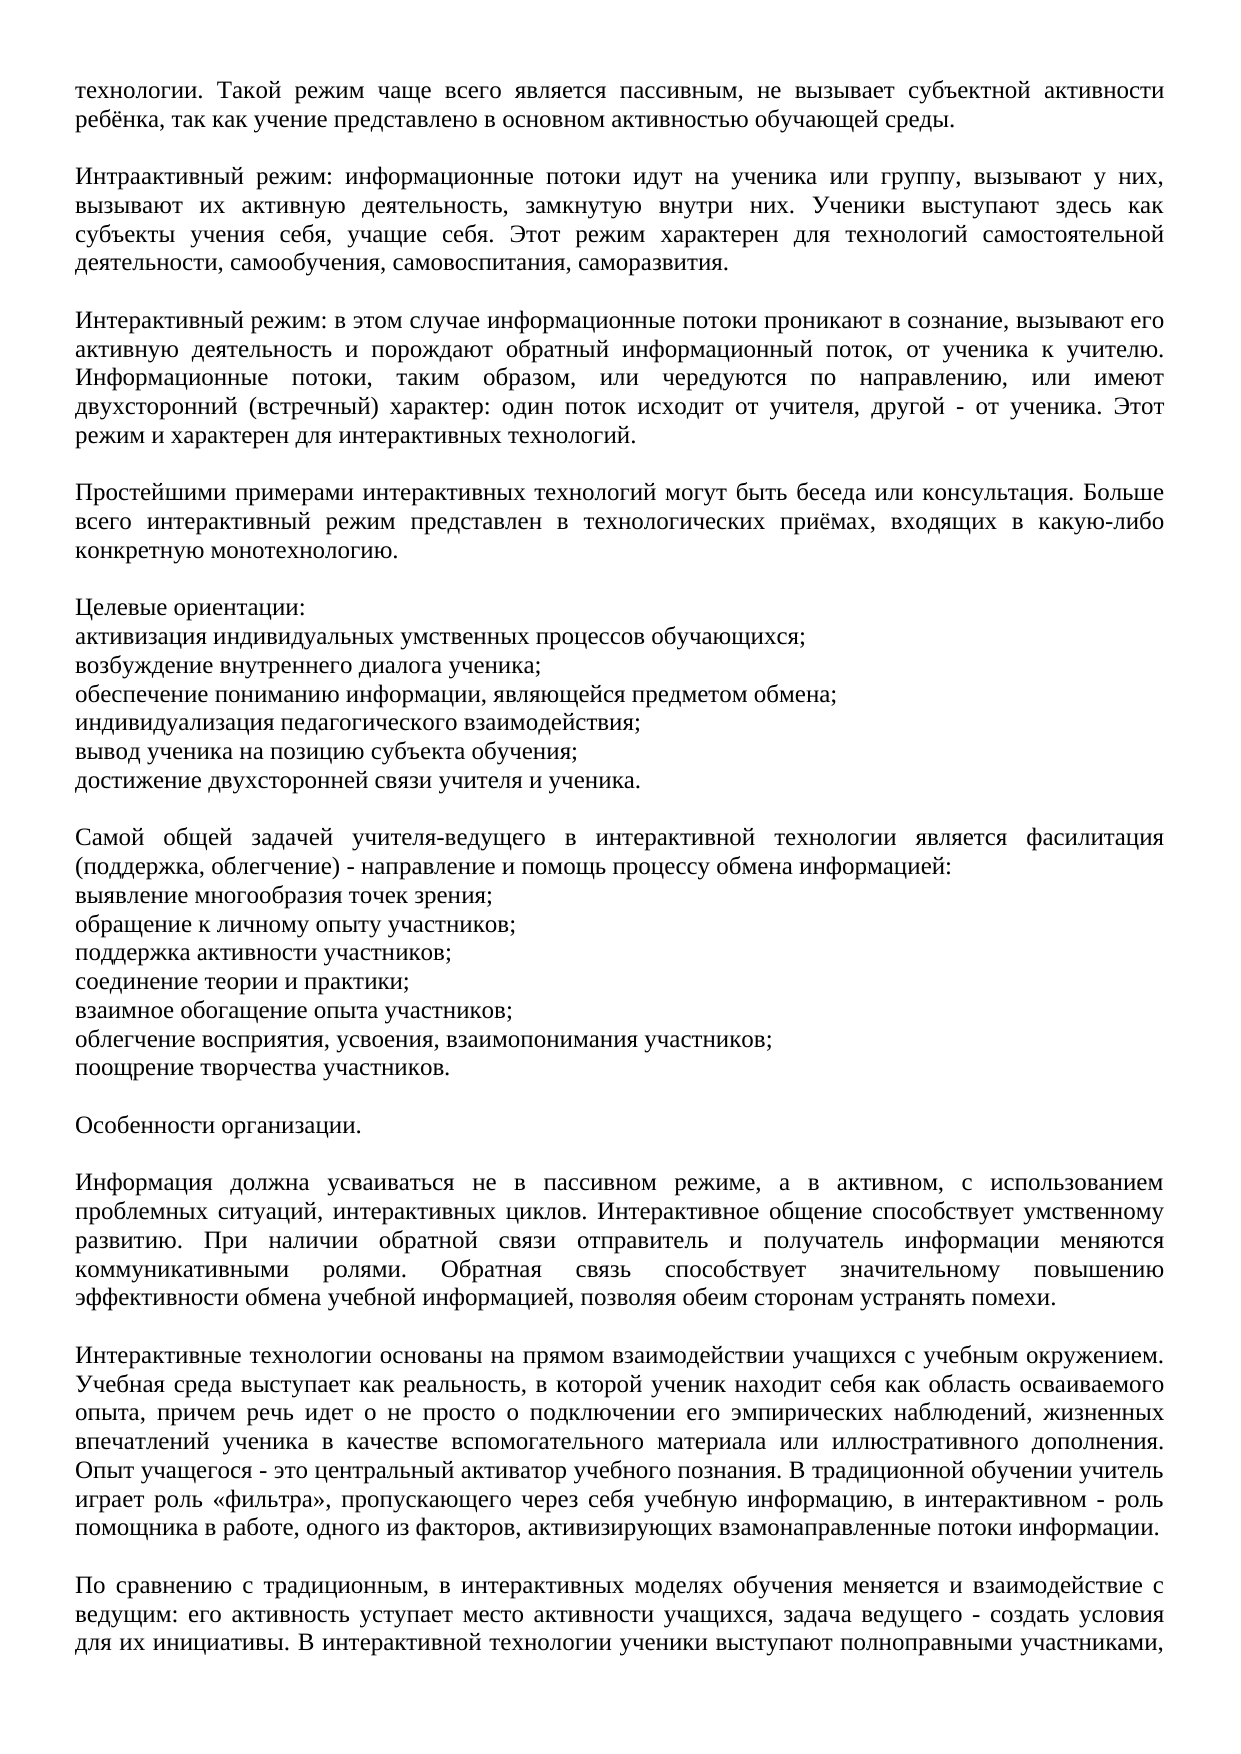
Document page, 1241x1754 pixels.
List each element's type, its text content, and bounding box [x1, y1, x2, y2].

text Информация должна усваиваться не в пассивном режиме, а в активном, с использованием проблемных ситуаций, интерактивных циклов. Интерактивное общение способствует умственному развитию. При наличии обратной связи отправитель и получатель информации меняются коммуникативными ролями. Обратная связь способствует значительному повышению эффективности обмена учебной информацией, позволяя обеим сторонам устранять помехи. [75, 1167, 1165, 1311]
text Особенности организации. [75, 1110, 1165, 1139]
text вывод ученика на позицию субъекта обучения; [75, 736, 1165, 765]
text Интраактивный режим: информационные потоки идут на ученика или группу, вызывают у них, вызывают их активную деятельность, замкнутую внутри них. Ученики выступают здесь как субъекты учения себя, учащие себя. Этот режим характерен для технологий самостоятельной деятельности, самообучения, самовоспитания, саморазвития. [75, 161, 1165, 276]
text Интерактивные технологии основаны на прямом взаимодействии учащихся с учебным окружением. Учебная среда выступает как реальность, в которой ученик находит себя как область осваиваемого опыта, причем речь идет о не просто о подключении его эмпирических наблюдений, жизненных впечатлений ученика в качестве вспомогательного материала или иллюстративного дополнения. Опыт учащегося - это центральный активатор учебного познания. В традиционной обучении учитель играет роль «фильтра», пропускающего через себя учебную информацию, в интерактивном - роль помощника в работе, одного из факторов, активизирующих взамонаправленные потоки информации. [75, 1340, 1165, 1541]
text выявление многообразия точек зрения; [75, 880, 1165, 909]
text возбуждение внутреннего диалога ученика; [75, 650, 1165, 679]
text достижение двухсторонней связи учителя и ученика. [75, 765, 1165, 794]
text взаимное обогащение опыта участников; [75, 995, 1165, 1024]
text Целевые ориентации: [75, 592, 1165, 621]
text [75, 75, 1165, 132]
text обеспечение пониманию информации, являющейся предметом обмена; [75, 679, 1165, 707]
text облегчение восприятия, усвоения, взаимопонимания участников; [75, 1024, 1165, 1052]
text поощрение творчества участников. [75, 1052, 1165, 1081]
text обращение к личному опыту участников; [75, 909, 1165, 937]
text Самой общей задачей учителя-ведущего в интерактивной технологии является фасилитация (поддержка, облегчение) - направление и помощь процессу обмена информацией: [75, 822, 1165, 880]
text Простейшими примерами интерактивных технологий могут быть беседа или консультация. Больше всего интерактивный режим представлен в технологических приёмах, входящих в какую-либо конкретную монотехнологию. [75, 477, 1165, 564]
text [75, 1570, 1165, 1656]
text соединение теории и практики; [75, 966, 1165, 995]
text поддержка активности участников; [75, 937, 1165, 966]
text индивидуализация педагогического взаимодействия; [75, 707, 1165, 736]
text Интерактивный режим: в этом случае информационные потоки проникают в сознание, вызывают его активную деятельность и порождают обратный информационный поток, от ученика к учителю. Информационные потоки, таким образом, или чередуются по направлению, или имеют двухсторонний (встречный) характер: один поток исходит от учителя, другой - от ученика. Этот режим и характерен для интерактивных технологий. [75, 305, 1165, 449]
text активизация индивидуальных умственных процессов обучающихся; [75, 621, 1165, 650]
